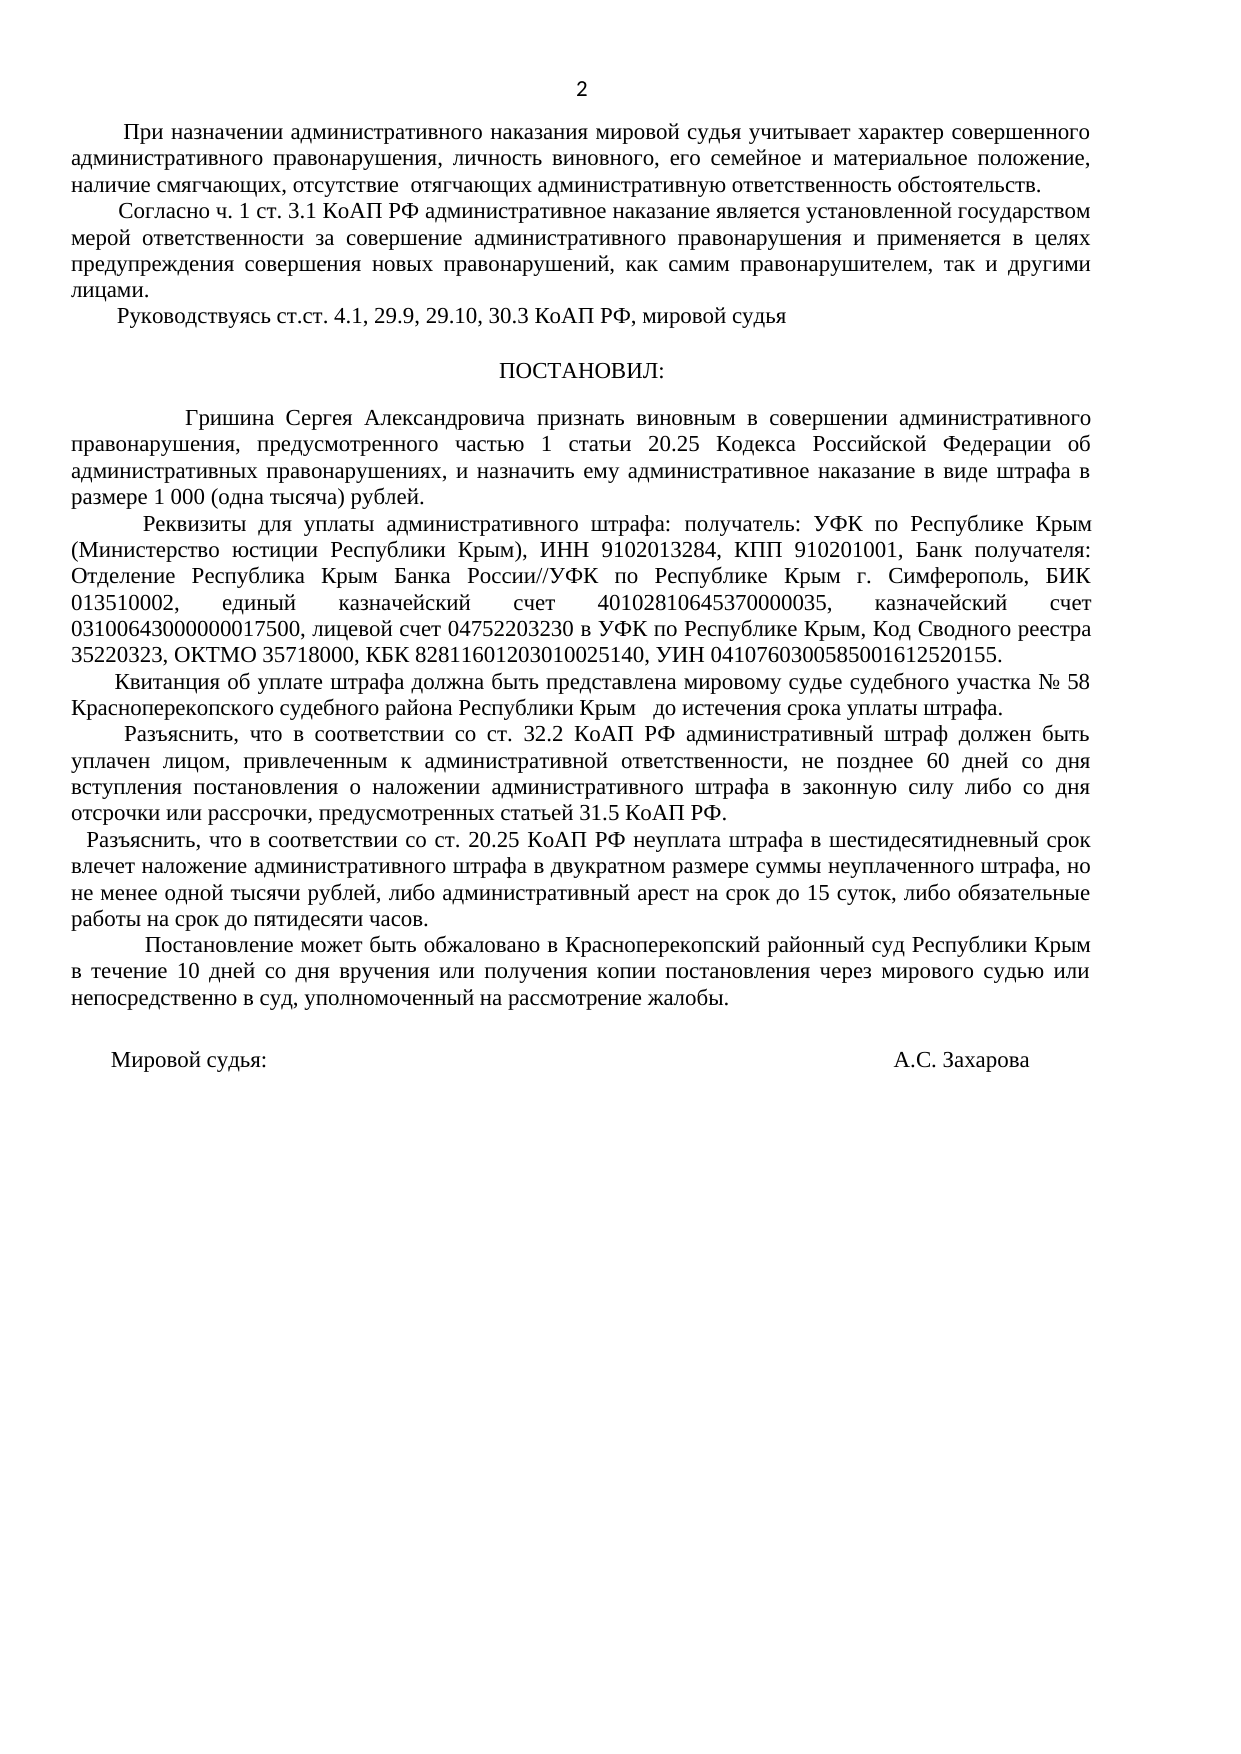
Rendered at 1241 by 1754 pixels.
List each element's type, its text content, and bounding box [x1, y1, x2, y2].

text Согласно ч. 1 ст. 3.1 КоАП РФ административное наказание является установленной государством мерой ответственности за совершение административного правонарушения и применяется в целях предупреждения совершения новых правонарушений, как самим правонарушителем, так и другими лицами. [71, 197, 1092, 303]
text Мировой судья: А.С. Захарова [71, 1046, 1092, 1073]
text Гришина Сергея Александровича признать виновным в совершении административного правонарушения, предусмотренного частью 1 статьи 20.25 Кодекса Российской Федерации об административных правонарушениях, и назначить ему административное наказание в виде штрафа в размере 1 000 (одна тысяча) рублей. [71, 404, 1092, 509]
text Разъяснить, что в соответствии со ст. 20.25 КоАП РФ неуплата штрафа в шестидесятидневный срок влечет наложение административного штрафа в двукратном размере суммы неуплаченного штрафа, но не менее одной тысячи рублей, либо административный арест на срок до 15 суток, либо обязательные работы на срок до пятидесяти часов. [71, 826, 1092, 931]
text Реквизиты для уплаты административного штрафа: получатель: УФК по Республике Крым (Министерство юстиции Республики Крым), ИНН 9102013284, КПП 910201001, Банк получателя: Отделение Республика Крым Банка России//УФК по Республике Крым г. Симферополь, БИК 013510002, единый казначейский счет 40102810645370000035, казначейский счет 03100643000000017500, лицевой счет 04752203230 в УФК по Республике Крым, Код Сводного реестра 35220323, ОКТМО 35718000, КБК 82811601203010025140, УИН 0410760300585001612520155. [71, 509, 1092, 668]
text Квитанция об уплате штрафа должна быть представлена мировому судье судебного участка № 58 Красноперекопского судебного района Республики Крым до истечения срока уплаты штрафа. [71, 668, 1092, 720]
text Руководствуясь ст.ст. 4.1, 29.9, 29.10, 30.3 КоАП РФ, мировой судья [71, 303, 1092, 329]
text Разъяснить, что в соответствии со ст. 32.2 КоАП РФ административный штраф должен быть уплачен лицом, привлеченным к административной ответственности, не позднее 60 дней со дня вступления постановления о наложении административного штрафа в законную силу либо со дня отсрочки или рассрочки, предусмотренных статьей 31.5 КоАП РФ. [71, 720, 1092, 826]
text Постановление может быть обжаловано в Красноперекопский районный суд Республики Крым в течение 10 дней со дня вручения или получения копии постановления через мирового судью или непосредственно в суд, уполномоченный на рассмотрение жалобы. [71, 931, 1092, 1010]
text ПОСТАНОВИЛ: [71, 357, 1092, 383]
text При назначении административного наказания мировой судья учитывает характер совершенного административного правонарушения, личность виновного, его семейное и материальное положение, наличие смягчающих, отсутствие отягчающих административную ответственность обстоятельств. [71, 118, 1092, 197]
